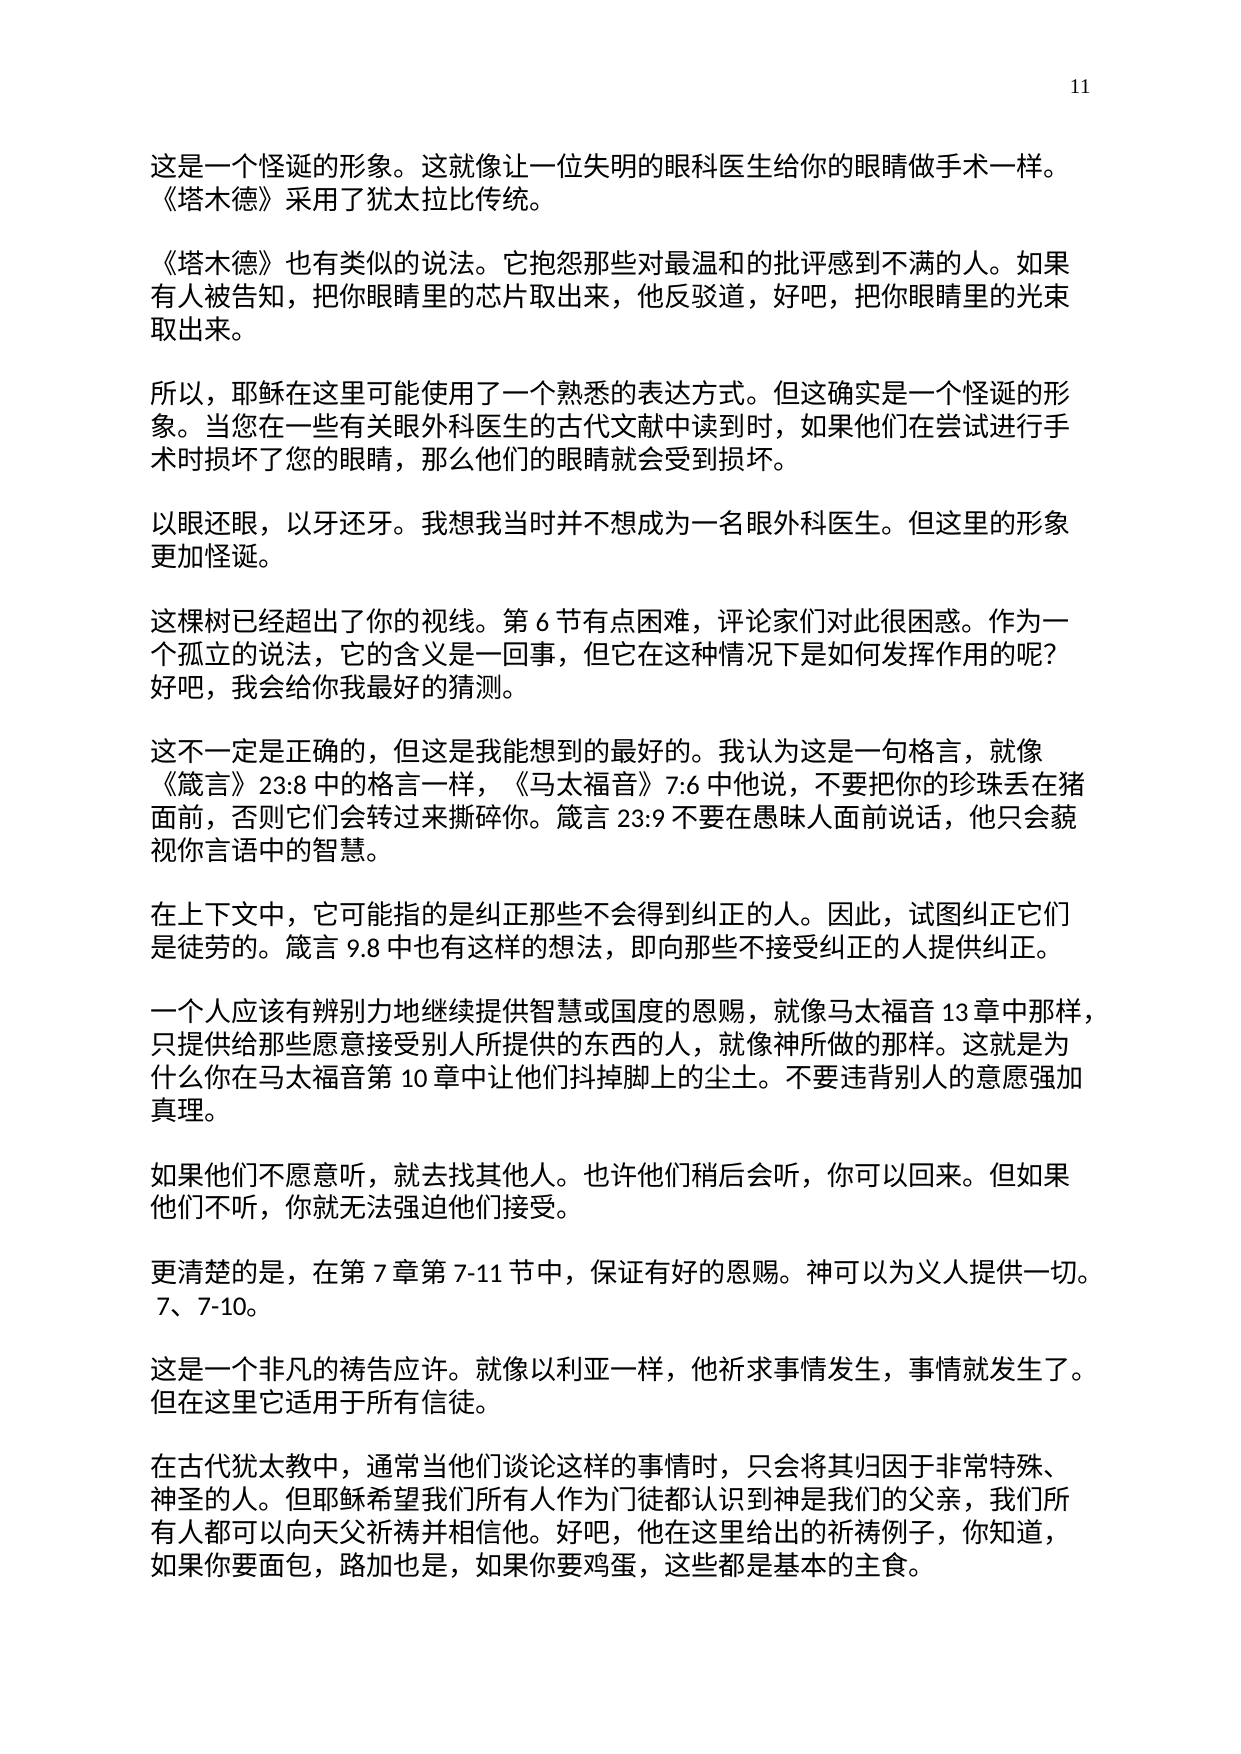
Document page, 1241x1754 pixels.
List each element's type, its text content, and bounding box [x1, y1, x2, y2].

text 这不一定是正确的，但这是我能想到的最好的。我认为这是一句格言，就像《箴言》23:8 中的格言一样，《马太福音》7:6 中他说，不要把你的珍珠丢在猪面前，否则它们会转过来撕碎你。箴言 23:9 不要在愚昧人面前说话，他只会藐视你言语中的智慧。 [150, 735, 1090, 867]
text 更清楚的是，在第 7 章第 7-11 节中，保证有好的恩赐。神可以为义人提供一切。 7、7-10。 [150, 1256, 1090, 1322]
text 一个人应该有辨别力地继续提供智慧或国度的恩赐，就像马太福音13章中那样，只提供给那些愿意接受别人所提供的东西的人，就像神所做的那样。这就是为什么你在马太福音第 10 章中让他们抖掉脚上的尘土。不要违背别人的意愿强加真理。 [150, 995, 1090, 1127]
text 如果他们不愿意听，就去找其他人。也许他们稍后会听，你可以回来。但如果他们不听，你就无法强迫他们接受。 [150, 1159, 1090, 1225]
text 这棵树已经超出了你的视线。第 6 节有点困难，评论家们对此很困惑。作为一个孤立的说法，它的含义是一回事，但它在这种情况下是如何发挥作用的呢？好吧，我会给你我最好的猜测。 [150, 605, 1090, 704]
text 这是一个非凡的祷告应许。就像以利亚一样，他祈求事情发生，事情就发生了。但在这里它适用于所有信徒。 [150, 1353, 1090, 1419]
text 在古代犹太教中，通常当他们谈论这样的事情时，只会将其归因于非常特殊、神圣的人。但耶稣希望我们所有人作为门徒都认识到神是我们的父亲，我们所有人都可以向天父祈祷并相信他。好吧，他在这里给出的祈祷例子，你知道，如果你要面包，路加也是，如果你要鸡蛋，这些都是基本的主食。 [150, 1450, 1090, 1582]
text 《塔木德》也有类似的说法。它抱怨那些对最温和的批评感到不满的人。如果有人被告知，把你眼睛里的芯片取出来，他反驳道，好吧，把你眼睛里的光束取出来。 [150, 247, 1090, 346]
text 所以，耶稣在这里可能使用了一个熟悉的表达方式。但这确实是一个怪诞的形象。当您在一些有关眼外科医生的古代文献中读到时，如果他们在尝试进行手术时损坏了您的眼睛，那么他们的眼睛就会受到损坏。 [150, 377, 1090, 476]
text 在上下文中，它可能指的是纠正那些不会得到纠正的人。因此，试图纠正它们是徒劳的。箴言 9.8 中也有这样的想法，即向那些不接受纠正的人提供纠正。 [150, 898, 1090, 964]
text 这是一个怪诞的形象。这就像让一位失明的眼科医生给你的眼睛做手术一样。 《塔木德》采用了犹太拉比传统。 [150, 150, 1090, 216]
text 以眼还眼，以牙还牙。我想我当时并不想成为一名眼外科医生。但这里的形象更加怪诞。 [150, 508, 1090, 574]
